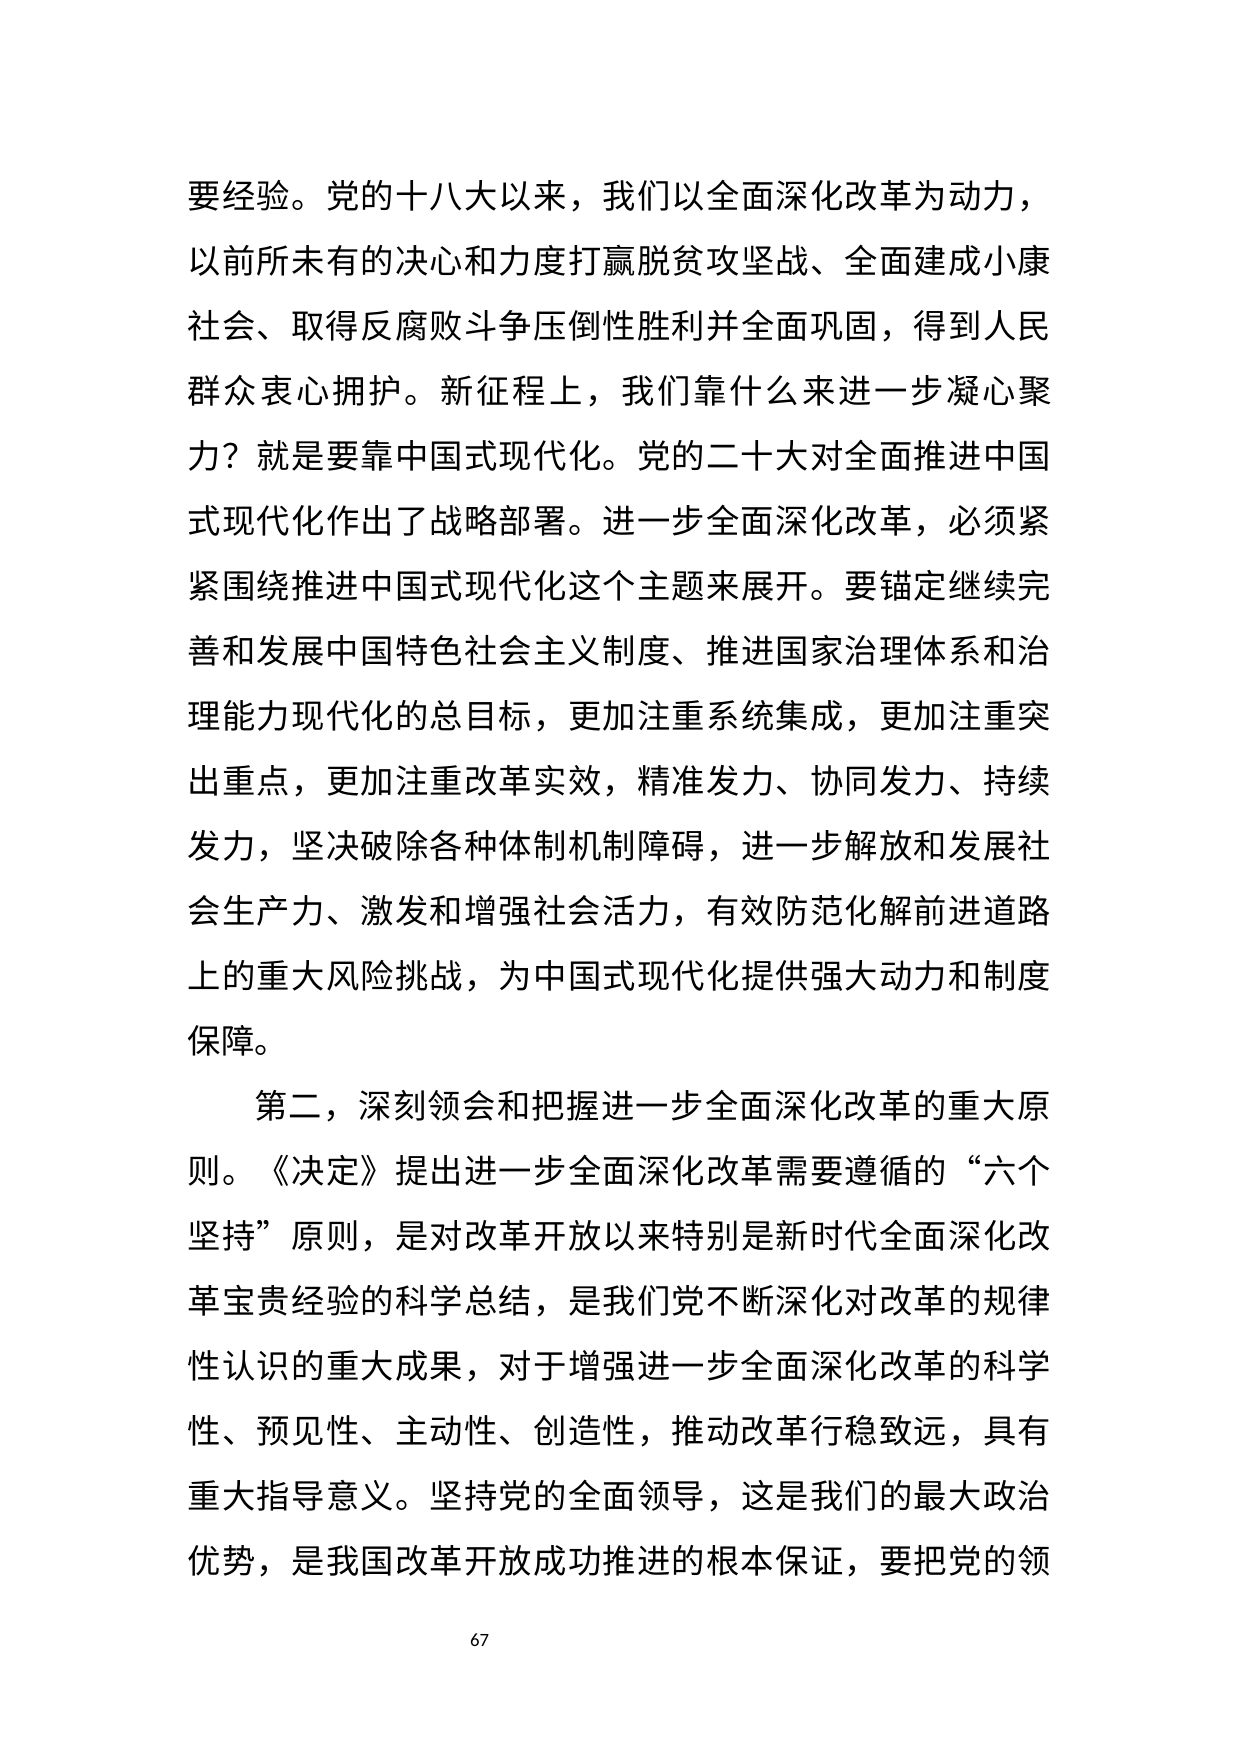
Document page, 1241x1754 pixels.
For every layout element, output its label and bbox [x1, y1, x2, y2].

text [187, 162, 1053, 1072]
text [187, 1072, 1053, 1592]
